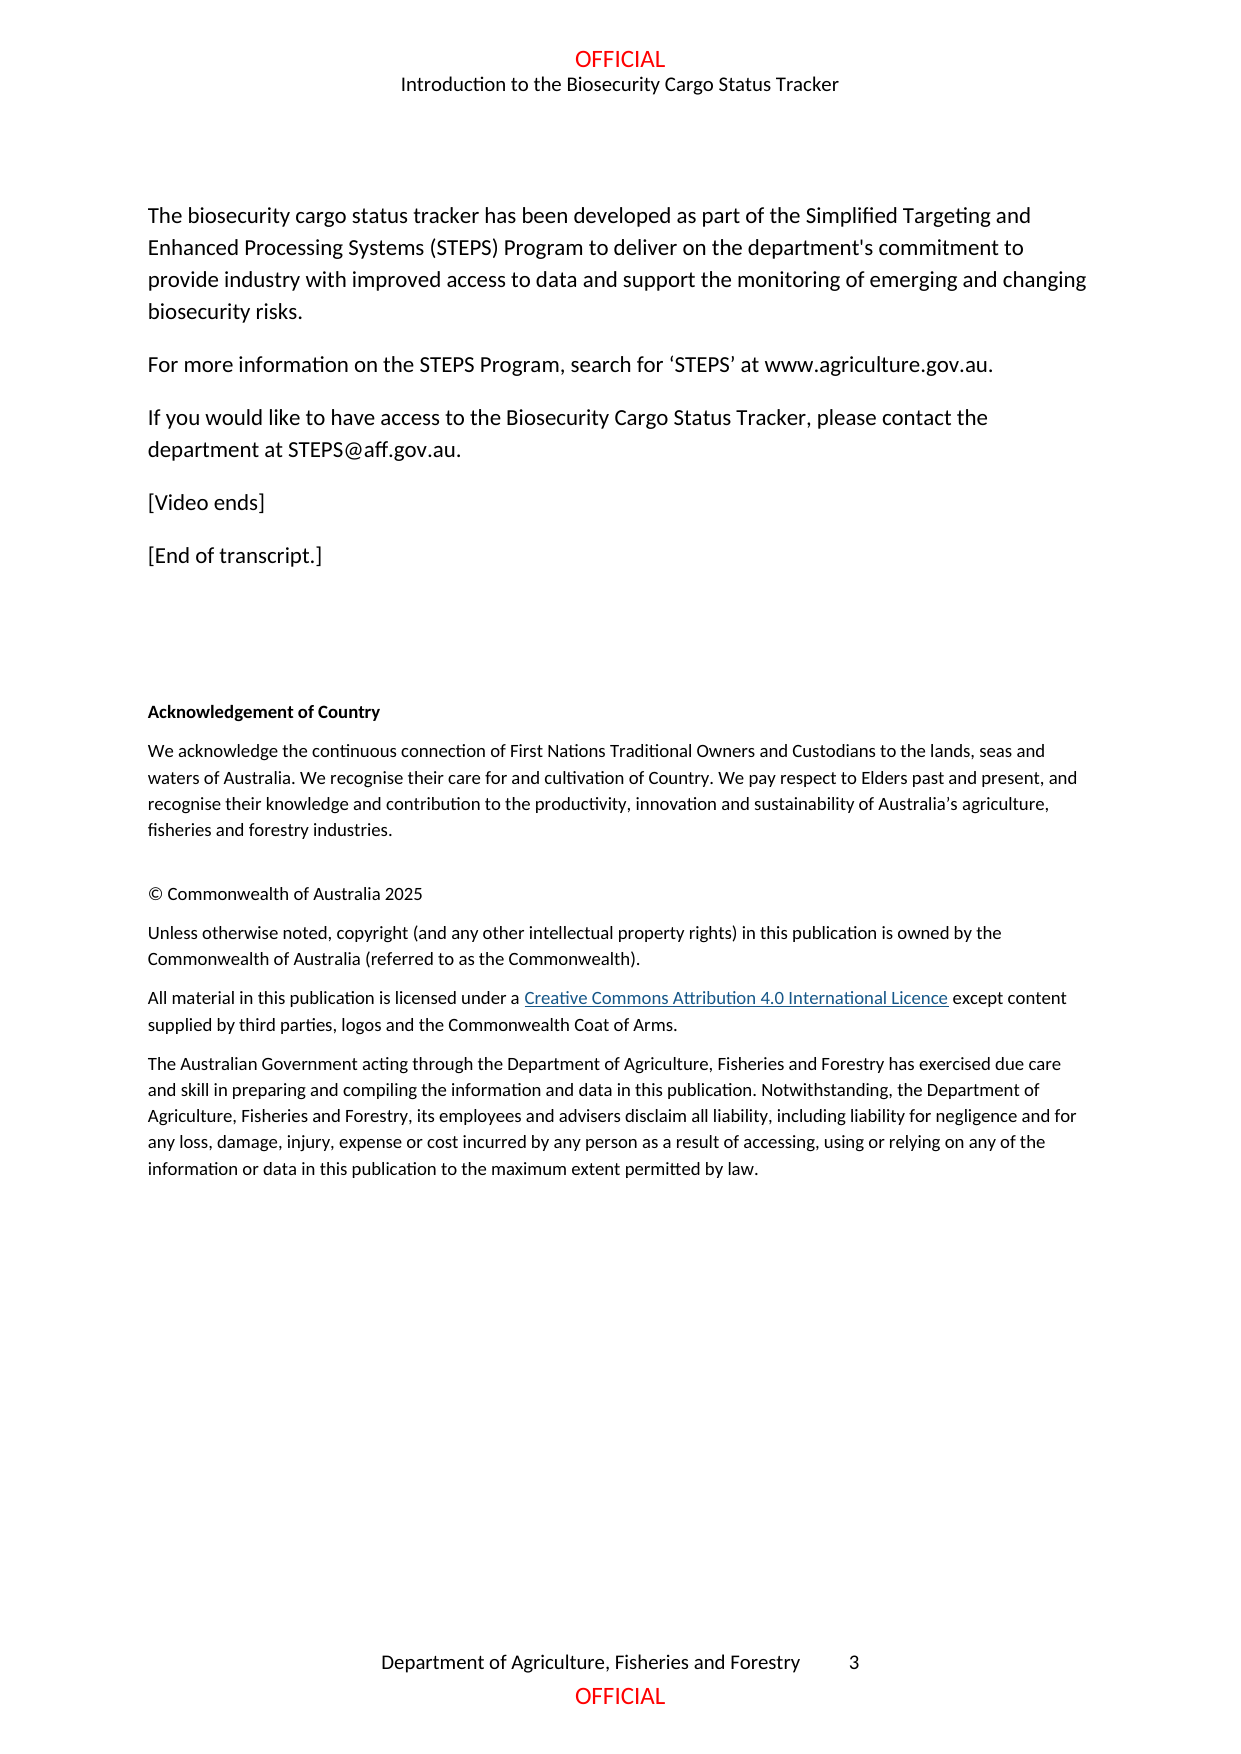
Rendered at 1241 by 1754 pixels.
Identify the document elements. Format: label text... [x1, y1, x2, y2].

text All material in this publication is licensed under a Creative Commons Attribution 4.0 International Licence except content supplied by third parties, logos and the Commonwealth Coat of Arms. [148, 986, 1092, 1036]
text If you would like to have access to the Biosecurity Cargo Status Tracker, please contact the department at STEPS@aff.gov.au. [148, 403, 1092, 463]
text Acknowledgement of Country [148, 701, 1092, 723]
text [End of transcript.] [148, 542, 1092, 569]
text Unless otherwise noted, copyright (and any other intellectual property rights) in this publication is owned by the Commonwealth of Australia (referred to as the Commonwealth). [148, 921, 1092, 971]
text The Australian Government acting through the Department of Agriculture, Fisheries and Forestry has exercised due care and skill in preparing and compiling the information and data in this publication. Notwithstanding, the Department of Agriculture, Fisheries and Forestry, its employees and advisers disclaim all liability, including liability for negligence and for any loss, damage, injury, expense or cost incurred by any person as a result of accessing, using or relying on any of the information or data in this publication to the maximum extent permitted by law. [148, 1052, 1092, 1180]
text For more information on the STEPS Program, search for ‘STEPS’ at www.agriculture.gov.au. [148, 350, 1092, 378]
text [Video ends] [148, 488, 1092, 517]
text © Commonwealth of Australia 2025 [148, 882, 1092, 905]
text The biosecurity cargo status tracker has been developed as part of the Simplified Targeting and Enhanced Processing Systems (STEPS) Program to deliver on the department's commitment to provide industry with improved access to data and support the monitoring of emerging and changing biosecurity risks. [148, 201, 1092, 325]
text We acknowledge the continuous connection of First Nations Traditional Owners and Custodians to the lands, seas and waters of Australia. We recognise their care for and cultivation of Country. We pay respect to Elders past and present, and recognise their knowledge and contribution to the productivity, innovation and sustainability of Australia’s agriculture, fisheries and forestry industries. [148, 739, 1092, 841]
